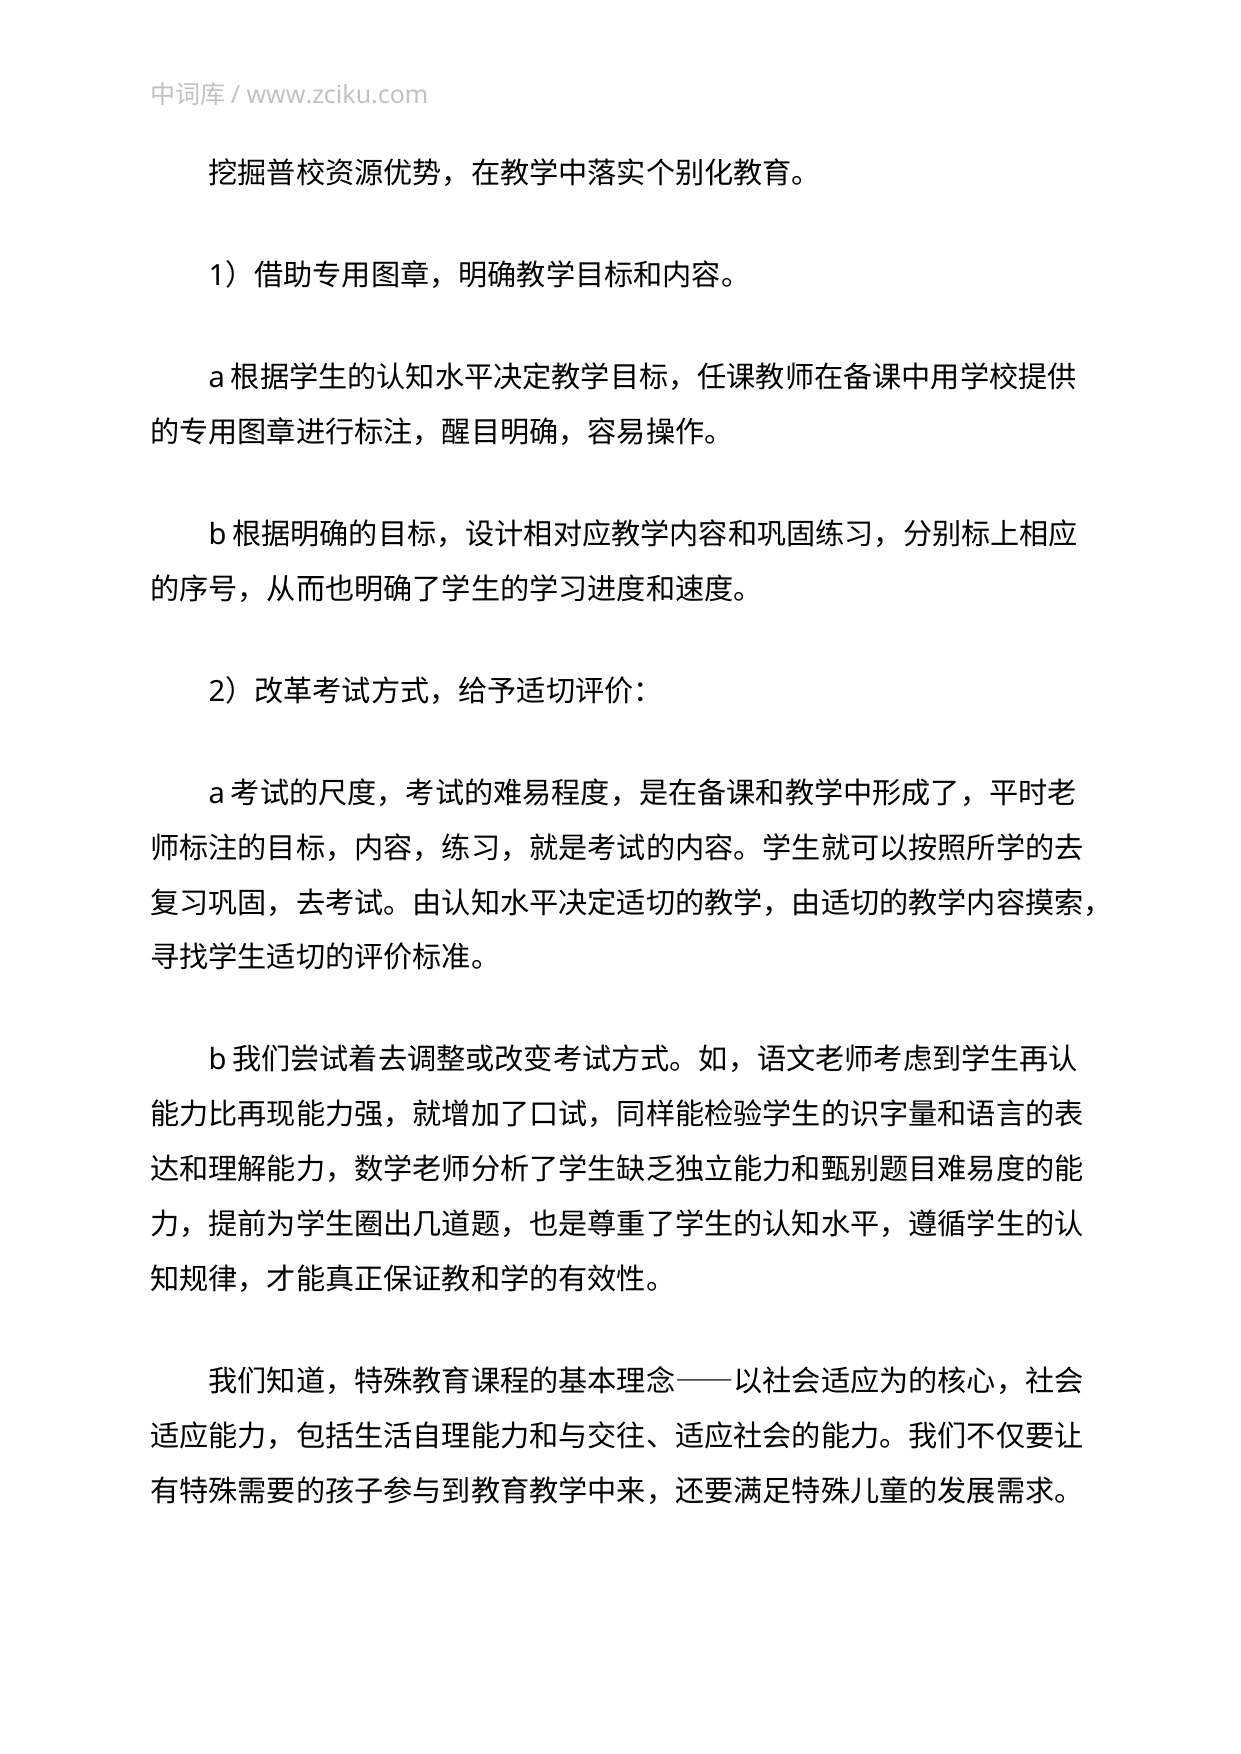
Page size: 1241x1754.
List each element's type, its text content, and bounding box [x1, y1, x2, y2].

text 我们知道，特殊教育课程的基本理念——以社会适应为的核心，社会适应能力，包括生活自理能力和与交往、适应社会的能力。我们不仅要让有特殊需要的孩子参与到教育教学中来，还要满足特殊儿童的发展需求。 [150, 1357, 1090, 1509]
text a根据学生的认知水平决定教学目标，任课教师在备课中用学校提供的专用图章进行标注，醒目明确，容易操作。 [150, 354, 1090, 451]
text b根据明确的目标，设计相对应教学内容和巩固练习，分别标上相应的序号，从而也明确了学生的学习进度和速度。 [150, 511, 1090, 608]
text 1）借助专用图章，明确教学目标和内容。 [150, 252, 1090, 294]
text b我们尝试着去调整或改变考试方式。如，语文老师考虑到学生再认能力比再现能力强，就增加了口试，同样能检验学生的识字量和语言的表达和理解能力，数学老师分析了学生缺乏独立能力和甄别题目难易度的能力，提前为学生圈出几道题，也是尊重了学生的认知水平，遵循学生的认知规律，才能真正保证教和学的有效性。 [150, 1036, 1090, 1298]
text a考试的尺度，考试的难易程度，是在备课和教学中形成了，平时老师标注的目标，内容，练习，就是考试的内容。学生就可以按照所学的去复习巩固，去考试。由认知水平决定适切的教学，由适切的教学内容摸索，寻找学生适切的评价标准。 [150, 769, 1090, 976]
text 挖掘普校资源优势，在教学中落实个别化教育。 [150, 150, 1090, 192]
text 2）改革考试方式，给予适切评价： [150, 667, 1090, 710]
